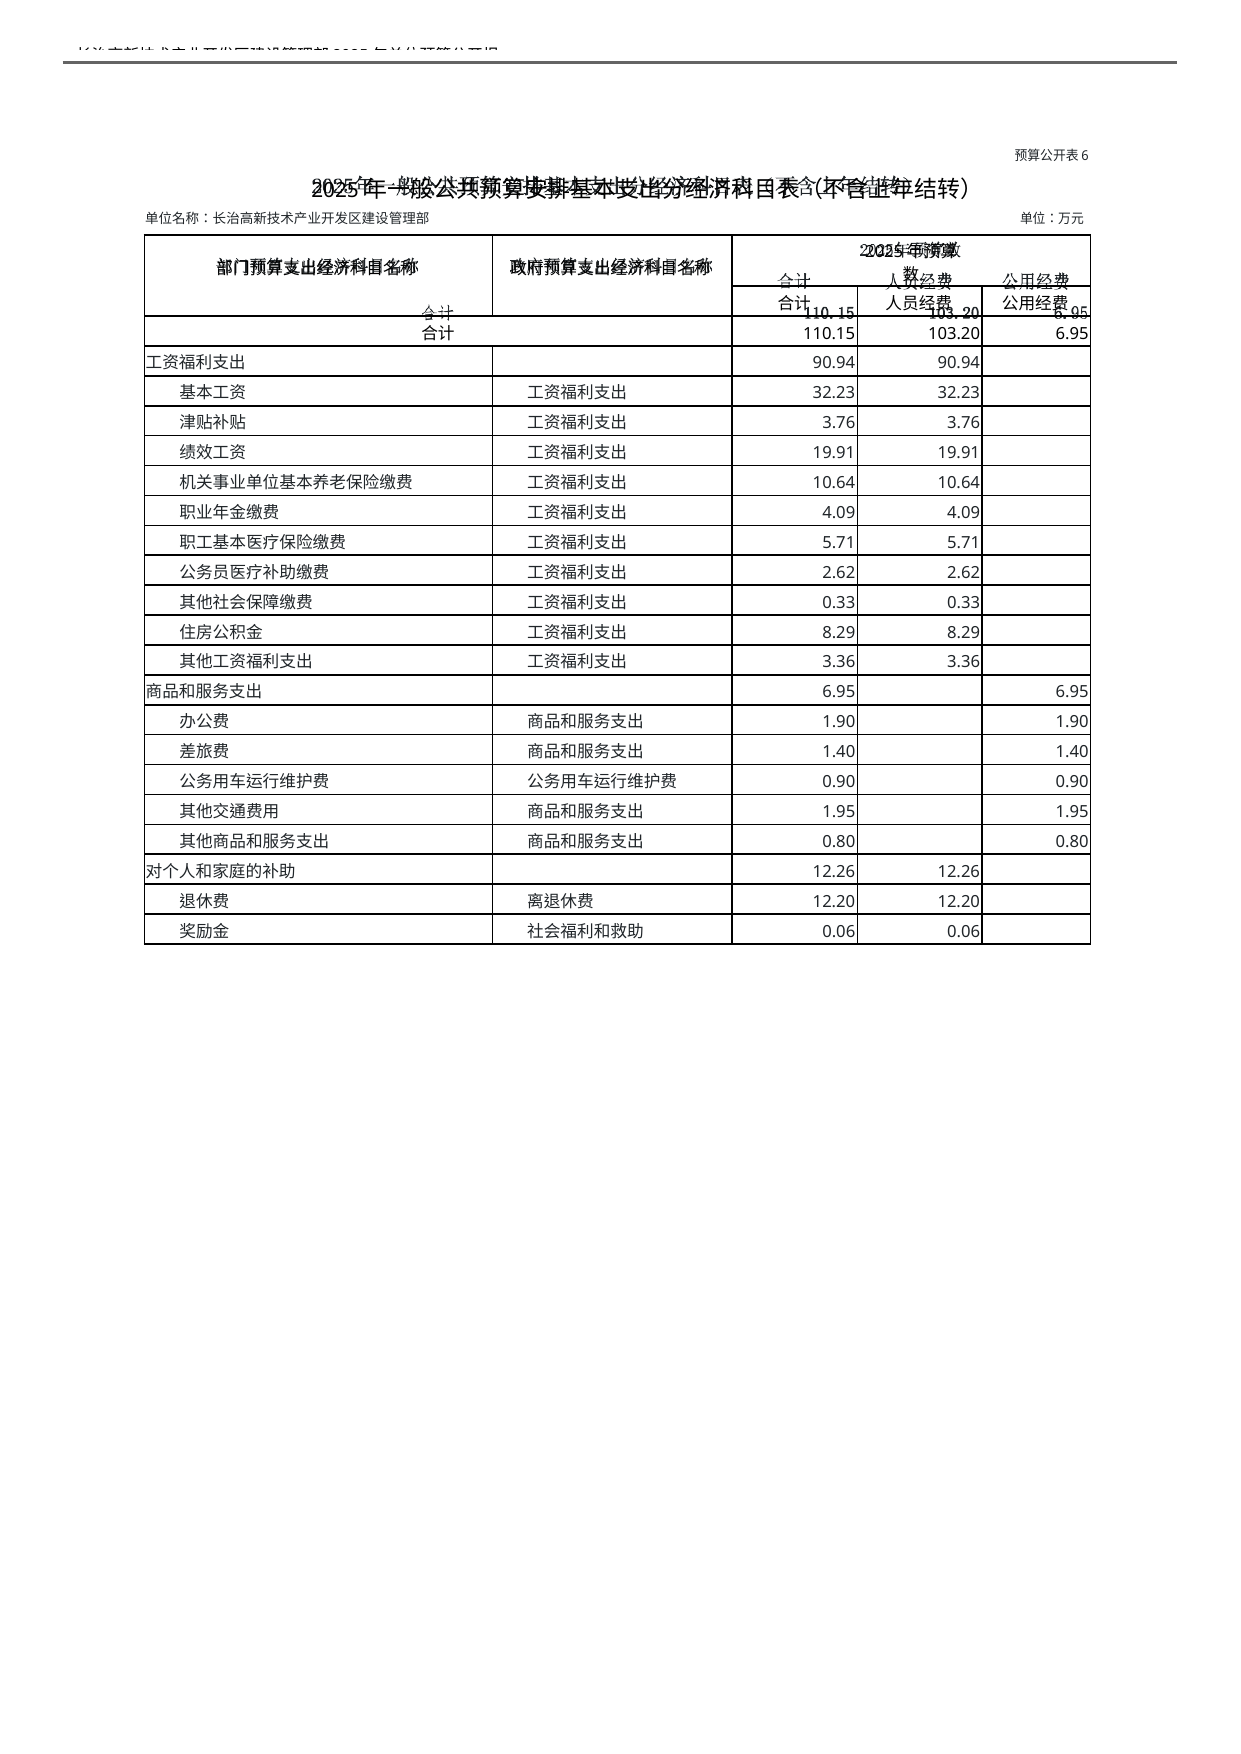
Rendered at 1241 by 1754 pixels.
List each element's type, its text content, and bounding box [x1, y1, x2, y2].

table_cell 其他交通费用 [145, 795, 492, 823]
table_cell 其他社会保障缴费 [145, 586, 492, 614]
table_cell 32.23 [733, 377, 857, 405]
table_cell 办公费 [145, 706, 492, 734]
table_cell 离退休费 [493, 885, 731, 913]
table_cell [983, 436, 1090, 465]
table_cell [983, 646, 1090, 674]
table_cell 10.64 [733, 466, 857, 494]
table_cell 公务用车运行维护费 [145, 765, 492, 793]
table_cell 6.95 [983, 676, 1090, 704]
table_cell 工资福利支出 [493, 616, 731, 644]
table_cell 商品和服务支出 [493, 735, 731, 764]
table_cell [983, 407, 1090, 435]
table_cell 职业年金缴费 [145, 496, 492, 524]
table_header 政府预算支出经济科目名称 [493, 236, 731, 315]
table_cell 3.36 [858, 646, 981, 674]
table_cell [983, 616, 1090, 644]
table_cell 基本工资 [145, 377, 492, 405]
table_cell 6.95 [733, 676, 857, 704]
table_cell 1.95 [983, 795, 1090, 823]
table_cell 3.76 [858, 407, 981, 435]
table_cell 合计 [145, 317, 731, 345]
table_cell 奖励金 [145, 915, 492, 943]
table_cell 0.33 [733, 586, 857, 614]
table_cell 12.26 [858, 855, 981, 883]
table_cell 对个人和家庭的补助 [145, 855, 492, 883]
table_cell 8.29 [733, 616, 857, 644]
table_cell [493, 347, 731, 375]
table_cell 工资福利支出 [493, 586, 731, 614]
table_cell 1.95 [733, 795, 857, 823]
text 预算公开表6 [119, 146, 1088, 164]
table_cell 0.06 [733, 915, 857, 943]
table_cell 工资福利支出 [493, 466, 731, 494]
table_cell 工资福利支出 [493, 556, 731, 584]
table_cell 工资福利支出 [493, 377, 731, 405]
table_cell [858, 795, 981, 823]
table_cell [983, 377, 1090, 405]
table_cell [983, 496, 1090, 524]
table_cell 2.62 [858, 556, 981, 584]
table_cell 1.90 [983, 706, 1090, 734]
table_cell 19.91 [733, 436, 857, 465]
table_cell [858, 676, 981, 704]
table_cell 3.76 [733, 407, 857, 435]
table_cell 10.64 [858, 466, 981, 494]
table_cell 1.90 [733, 706, 857, 734]
table_cell 其他工资福利支出 [145, 646, 492, 674]
table_cell 110.15 [733, 317, 857, 345]
table_cell 12.20 [858, 885, 981, 913]
table_cell 12.26 [733, 855, 857, 883]
table_cell 1.40 [983, 735, 1090, 764]
table_cell [983, 466, 1090, 494]
table_cell 2.62 [733, 556, 857, 584]
table_cell [858, 825, 981, 853]
table_cell 津贴补贴 [145, 407, 492, 435]
table_cell 合计 [733, 287, 857, 315]
table_cell 商品和服务支出 [493, 825, 731, 853]
table_cell 0.06 [858, 915, 981, 943]
table_cell 90.94 [733, 347, 857, 375]
table_cell [983, 586, 1090, 614]
table_cell 5.71 [858, 526, 981, 554]
table_cell [493, 855, 731, 883]
table_cell 103.20 [858, 317, 981, 345]
table_cell 12.20 [733, 885, 857, 913]
table_cell 5.71 [733, 526, 857, 554]
table_cell 工资福利支出 [493, 496, 731, 524]
table_cell [983, 885, 1090, 913]
table_cell 绩效工资 [145, 436, 492, 465]
table_cell [858, 735, 981, 764]
table_cell [858, 765, 981, 793]
table_cell 0.90 [983, 765, 1090, 793]
table_cell 社会福利和救助 [493, 915, 731, 943]
table_cell [983, 347, 1090, 375]
table_cell 差旅费 [145, 735, 492, 764]
table_cell 公务用车运行维护费 [493, 765, 731, 793]
table_cell 公用经费 [983, 287, 1090, 315]
table_cell 0.33 [858, 586, 981, 614]
table_cell 4.09 [858, 496, 981, 524]
table_cell 90.94 [858, 347, 981, 375]
text 单位名称：长治高新技术产业开发区建设管理部 单位：万元 [145, 174, 1123, 227]
table_cell 商品和服务支出 [145, 676, 492, 704]
table_cell 其他商品和服务支出 [145, 825, 492, 853]
table_cell [983, 915, 1090, 943]
table_cell 商品和服务支出 [493, 795, 731, 823]
table_cell 0.80 [733, 825, 857, 853]
table_cell 0.90 [733, 765, 857, 793]
table_cell 8.29 [858, 616, 981, 644]
table_cell [983, 526, 1090, 554]
table_header 部门预算支出经济科目名称 [145, 236, 492, 315]
table_cell [858, 706, 981, 734]
table_cell 住房公积金 [145, 616, 492, 644]
table_cell 1.40 [733, 735, 857, 764]
table_cell 退休费 [145, 885, 492, 913]
table_cell 工资福利支出 [145, 347, 492, 375]
table_cell 职工基本医疗保险缴费 [145, 526, 492, 554]
table_cell 工资福利支出 [493, 436, 731, 465]
table_cell 商品和服务支出 [493, 706, 731, 734]
table_cell 公务员医疗补助缴费 [145, 556, 492, 584]
table_cell 4.09 [733, 496, 857, 524]
table_cell 6.95 [983, 317, 1090, 345]
table_cell 工资福利支出 [493, 407, 731, 435]
table_cell [983, 556, 1090, 584]
table_cell [493, 676, 731, 704]
table_cell 3.36 [733, 646, 857, 674]
table_header 2025年预算数 [733, 236, 1090, 285]
table_cell [983, 855, 1090, 883]
table_cell 工资福利支出 [493, 646, 731, 674]
table_cell 工资福利支出 [493, 526, 731, 554]
table_cell 机关事业单位基本养老保险缴费 [145, 466, 492, 494]
table_cell 人员经费 [858, 287, 981, 315]
table_cell 32.23 [858, 377, 981, 405]
table_cell 19.91 [858, 436, 981, 465]
table_cell 0.80 [983, 825, 1090, 853]
